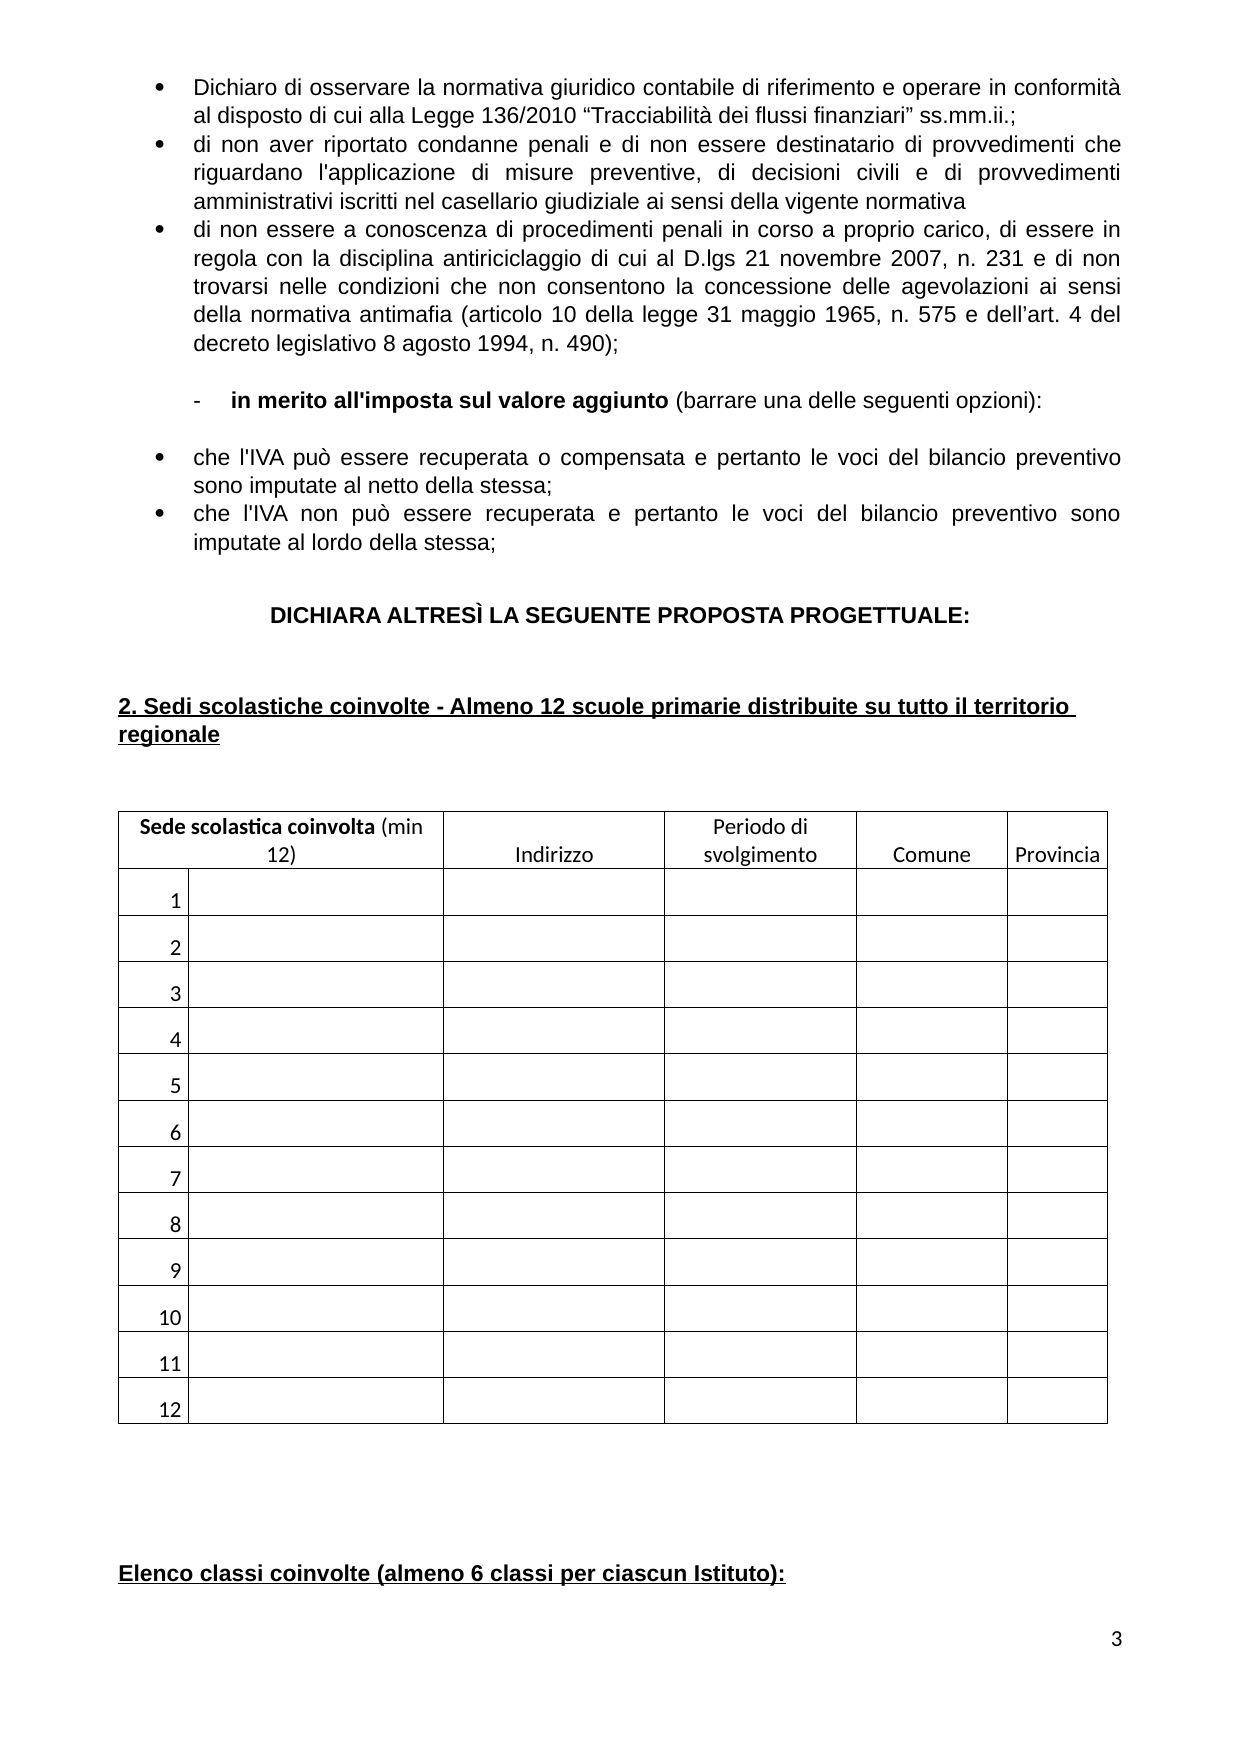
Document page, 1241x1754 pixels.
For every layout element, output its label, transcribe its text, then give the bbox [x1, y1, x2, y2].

table_cell [189, 1239, 443, 1284]
text Elenco classi coinvolte (almeno 6 classi per ciascun Istituto): [118, 1560, 1122, 1586]
table_cell [1008, 1008, 1107, 1053]
table_cell [665, 916, 856, 961]
table_cell [189, 962, 443, 1007]
list Dichiaro di osservare la normativa giuridico contabile di riferimento e operare in conformità al disposto di cui alla Legge 136/2010 “Tracciabilità dei flussi finanziari” ss.mm.ii.; [156, 74, 1122, 129]
table_cell [189, 1147, 443, 1192]
table_cell [189, 1193, 443, 1238]
table_cell [1008, 1332, 1107, 1377]
table_cell 12 [119, 1378, 188, 1423]
table_cell [665, 1101, 856, 1146]
table_cell [189, 1332, 443, 1377]
table_cell [1008, 962, 1107, 1007]
table_cell [857, 1239, 1007, 1284]
table_cell [189, 916, 443, 961]
table_cell [665, 1239, 856, 1284]
table_cell [444, 1378, 664, 1423]
table_cell [1008, 1054, 1107, 1099]
table_cell [189, 1101, 443, 1146]
table_cell [857, 869, 1007, 914]
table_cell [1008, 1286, 1107, 1331]
list di non aver riportato condanne penali e di non essere destinatario di provvedimenti che riguardano l'applicazione di misure preventive, di decisioni civili e di provvedimenti amministrativi iscritti nel casellario giudiziale ai sensi della vigente normativa [156, 131, 1122, 214]
table_cell [1008, 1101, 1107, 1146]
table_cell [444, 1286, 664, 1331]
table_header Provincia [1008, 812, 1107, 868]
table_cell [444, 1008, 664, 1053]
table_cell [444, 1239, 664, 1284]
table_cell [665, 1378, 856, 1423]
table_cell [444, 1147, 664, 1192]
table_cell [857, 1101, 1007, 1146]
table_cell [665, 1008, 856, 1053]
table_cell [857, 1008, 1007, 1053]
table_cell [857, 1054, 1007, 1099]
table_header Comune [857, 812, 1007, 868]
table_cell [665, 1147, 856, 1192]
table_cell [857, 1286, 1007, 1331]
table_cell [1008, 1193, 1107, 1238]
table_cell [189, 869, 443, 914]
table_header Sede scolastica coinvolta (min 12) [119, 812, 443, 868]
table_cell 8 [119, 1193, 188, 1238]
table_cell [665, 1332, 856, 1377]
table_cell 4 [119, 1008, 188, 1053]
table_cell [189, 1286, 443, 1331]
table_cell [665, 1286, 856, 1331]
table_cell 9 [119, 1239, 188, 1284]
table_cell 3 [119, 962, 188, 1007]
table_cell 1 [119, 869, 188, 914]
table_cell [1008, 1147, 1107, 1192]
table_cell 5 [119, 1054, 188, 1099]
table_cell 7 [119, 1147, 188, 1192]
table_cell [857, 1378, 1007, 1423]
text 2. Sedi scolastiche coinvolte - Almeno 12 scuole primarie distribuite su tutto il territorio regionale [118, 693, 1122, 747]
table_cell [857, 1193, 1007, 1238]
table_cell [1008, 1378, 1107, 1423]
table_cell [189, 1378, 443, 1423]
table_cell [444, 1193, 664, 1238]
table_cell [665, 962, 856, 1007]
table_cell [1008, 1239, 1107, 1284]
table_cell [665, 869, 856, 914]
list in merito all'imposta sul valore aggiunto (barrare una delle seguenti opzioni): [193, 387, 1122, 413]
list di non essere a conoscenza di procedimenti penali in corso a proprio carico, di essere in regola con la disciplina antiriciclaggio di cui al D.lgs 21 novembre 2007, n. 231 e di non trovarsi nelle condizioni che non consentono la concessione delle agevolazioni ai sensi della normativa antimafia (articolo 10 della legge 31 maggio 1965, n. 575 e dell’art. 4 del decreto legislativo 8 agosto 1994, n. 490); [156, 216, 1122, 356]
table_header Periodo di svolgimento [665, 812, 856, 868]
table_cell 2 [119, 916, 188, 961]
table_cell [857, 1332, 1007, 1377]
list che l'IVA non può essere recuperata e pertanto le voci del bilancio preventivo sono imputate al lordo della stessa; [156, 500, 1122, 555]
table_cell [1008, 869, 1107, 914]
table_cell 6 [119, 1101, 188, 1146]
table_cell [665, 1054, 856, 1099]
table_cell 10 [119, 1286, 188, 1331]
table_cell [857, 916, 1007, 961]
table_cell [444, 1054, 664, 1099]
text DICHIARA ALTRESÌ LA SEGUENTE PROPOSTA PROGETTUALE: [118, 602, 1122, 629]
table_cell [444, 962, 664, 1007]
table_cell [1008, 916, 1107, 961]
table_cell [444, 916, 664, 961]
table_header Indirizzo [444, 812, 664, 868]
table_cell [189, 1054, 443, 1099]
list che l'IVA può essere recuperata o compensata e pertanto le voci del bilancio preventivo sono imputate al netto della stessa; [156, 443, 1122, 498]
table_cell [857, 1147, 1007, 1192]
table_cell [189, 1008, 443, 1053]
table_cell 11 [119, 1332, 188, 1377]
table_cell [444, 1332, 664, 1377]
table_cell [857, 962, 1007, 1007]
table_cell [444, 869, 664, 914]
table_cell [665, 1193, 856, 1238]
table_cell [444, 1101, 664, 1146]
